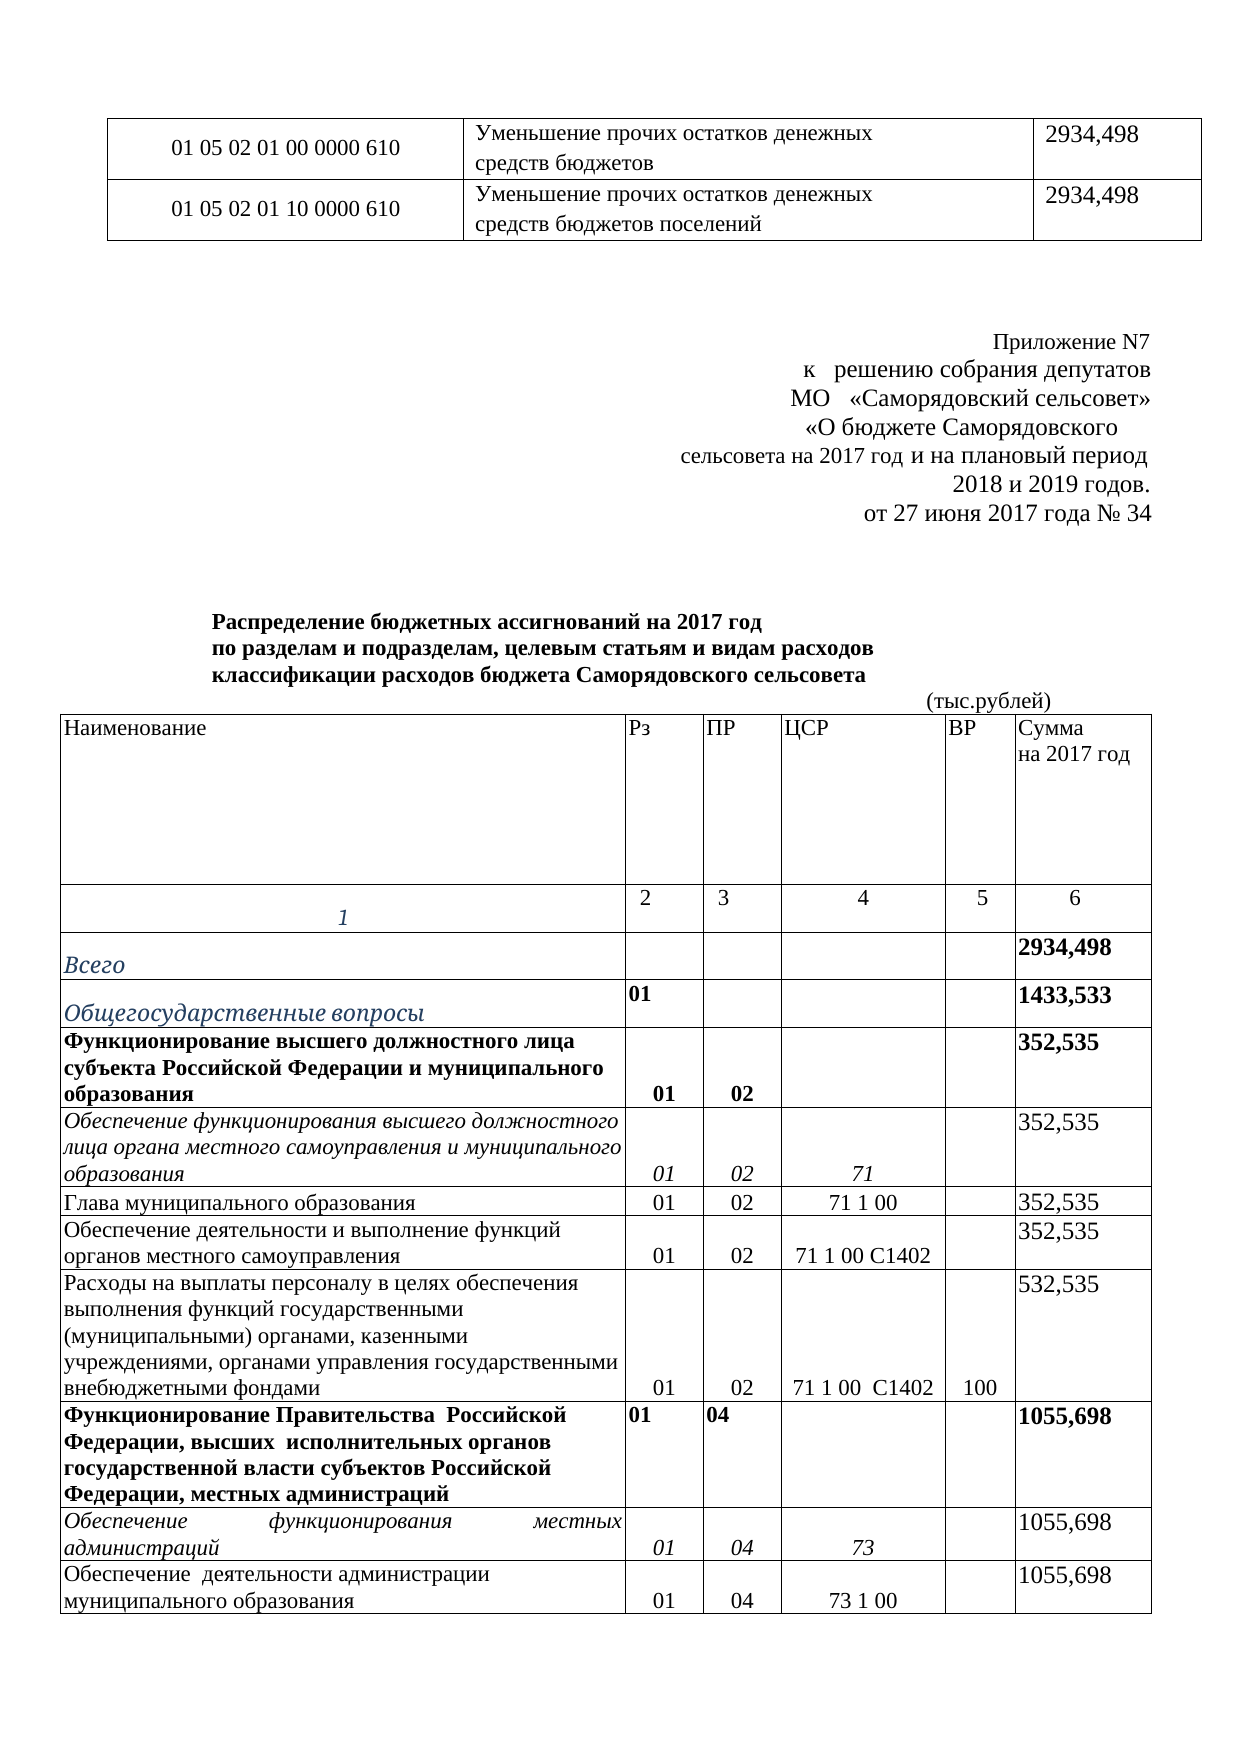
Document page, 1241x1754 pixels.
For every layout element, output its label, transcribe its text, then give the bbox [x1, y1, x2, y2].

table_cell 100 [946, 1270, 1015, 1401]
text к решению собрания депутатов [177, 354, 1152, 383]
table_cell 02 [704, 1216, 781, 1268]
table_cell 2934,498 [1034, 119, 1201, 179]
table_cell [946, 933, 1015, 979]
table_cell Обеспечение функционирования местных администраций [61, 1508, 625, 1560]
text Распределение бюджетных ассигнований на 2017 год [177, 608, 1152, 634]
table_cell [946, 1108, 1015, 1186]
text по разделам и подразделам, целевым статьям и видам расходов [177, 634, 1152, 661]
text Приложение N7 [177, 328, 1152, 354]
table_cell [946, 1561, 1015, 1613]
table_cell Функционирование Правительства Российской Федерации, высших исполнительных органов государственной власти субъектов Российской Федерации, местных администраций [61, 1402, 625, 1507]
table_cell 04 [704, 1561, 781, 1613]
table_cell 532,535 [1016, 1270, 1151, 1401]
table_cell 1433,533 [1016, 980, 1151, 1027]
table_header Рз [626, 715, 703, 884]
table_cell 4 [782, 885, 945, 931]
table_cell 01 [626, 1108, 703, 1186]
table_cell 71 1 00 С1402 [782, 1270, 945, 1401]
table_cell [946, 1402, 1015, 1507]
text классификации расходов бюджета Саморядовского сельсовета [177, 661, 1152, 687]
table_cell 2 [626, 885, 703, 931]
table_cell 1055,698 [1016, 1402, 1151, 1507]
table_header Сумма на 2017 год [1016, 715, 1151, 884]
table_cell [782, 980, 945, 1027]
table_cell Глава муниципального образования [61, 1187, 625, 1215]
table_cell 01 [626, 1402, 703, 1507]
table_cell 71 [782, 1108, 945, 1186]
table_cell [946, 1028, 1015, 1106]
table_cell 01 05 02 01 10 0000 610 [108, 180, 463, 240]
table_cell 02 [704, 1187, 781, 1215]
table_cell [782, 1402, 945, 1507]
table_cell 1 [61, 885, 625, 931]
table_cell 2934,498 [1016, 933, 1151, 979]
table_cell 73 [782, 1508, 945, 1560]
table_header Наименование [61, 715, 625, 884]
table_cell 02 [704, 1108, 781, 1186]
table_cell 2934,498 [1034, 180, 1201, 240]
table_cell 04 [704, 1508, 781, 1560]
text «О бюджете Саморядовского [177, 412, 1152, 440]
table_cell [946, 1508, 1015, 1560]
table_cell 352,535 [1016, 1108, 1151, 1186]
table_cell Уменьшение прочих остатков денежных средств бюджетов поселений [464, 180, 1033, 240]
table_cell [704, 933, 781, 979]
table_cell 1055,698 [1016, 1561, 1151, 1613]
table_cell [782, 933, 945, 979]
table_cell 01 [626, 1216, 703, 1268]
subtitle сельсовета на 2017 год и на плановый период [177, 440, 1152, 469]
table_cell 02 [704, 1028, 781, 1106]
table_cell 71 1 00 [782, 1187, 945, 1215]
table_cell [946, 980, 1015, 1027]
table_cell Всего [61, 933, 625, 979]
table_cell 01 [626, 1508, 703, 1560]
table_cell Функционирование высшего должностного лица субъекта Российской Федерации и муниципального образования [61, 1028, 625, 1106]
table_cell 04 [704, 1402, 781, 1507]
table_cell Уменьшение прочих остатков денежных средств бюджетов [464, 119, 1033, 179]
table_cell 01 [626, 1187, 703, 1215]
table_cell 73 1 00 [782, 1561, 945, 1613]
table_cell 01 05 02 01 00 0000 610 [108, 119, 463, 179]
table_cell [704, 980, 781, 1027]
table_cell 01 [626, 1561, 703, 1613]
text от 27 июня 2017 года № 34 [177, 498, 1152, 527]
table_cell 1055,698 [1016, 1508, 1151, 1560]
table_cell 6 [1016, 885, 1151, 931]
table_header ВР [946, 715, 1015, 884]
table_cell 02 [704, 1270, 781, 1401]
table_header ПР [704, 715, 781, 884]
table_cell Общегосударственные вопросы [61, 980, 625, 1027]
text (тыс.рублей) [177, 687, 1152, 713]
table_cell 01 [626, 1028, 703, 1106]
table_cell 352,535 [1016, 1028, 1151, 1106]
table_cell 352,535 [1016, 1216, 1151, 1268]
table_cell Обеспечение деятельности и выполнение функций органов местного самоуправления [61, 1216, 625, 1268]
table_cell 01 [626, 980, 703, 1027]
table_cell [946, 1216, 1015, 1268]
table_header ЦСР [782, 715, 945, 884]
table_cell 5 [946, 885, 1015, 931]
table_cell [626, 933, 703, 979]
text МО «Саморядовский сельсовет» [177, 383, 1152, 412]
subtitle 2018 и 2019 годов. [177, 469, 1152, 498]
table_cell Обеспечение деятельности администрации муниципального образования [61, 1561, 625, 1613]
table_cell [946, 1187, 1015, 1215]
table_cell [782, 1028, 945, 1106]
table_cell 71 1 00 С1402 [782, 1216, 945, 1268]
table_cell 3 [704, 885, 781, 931]
table_cell Обеспечение функционирования высшего должностного лица органа местного самоуправления и муниципального образования [61, 1108, 625, 1186]
table_cell 352,535 [1016, 1187, 1151, 1215]
table_cell 01 [626, 1270, 703, 1401]
